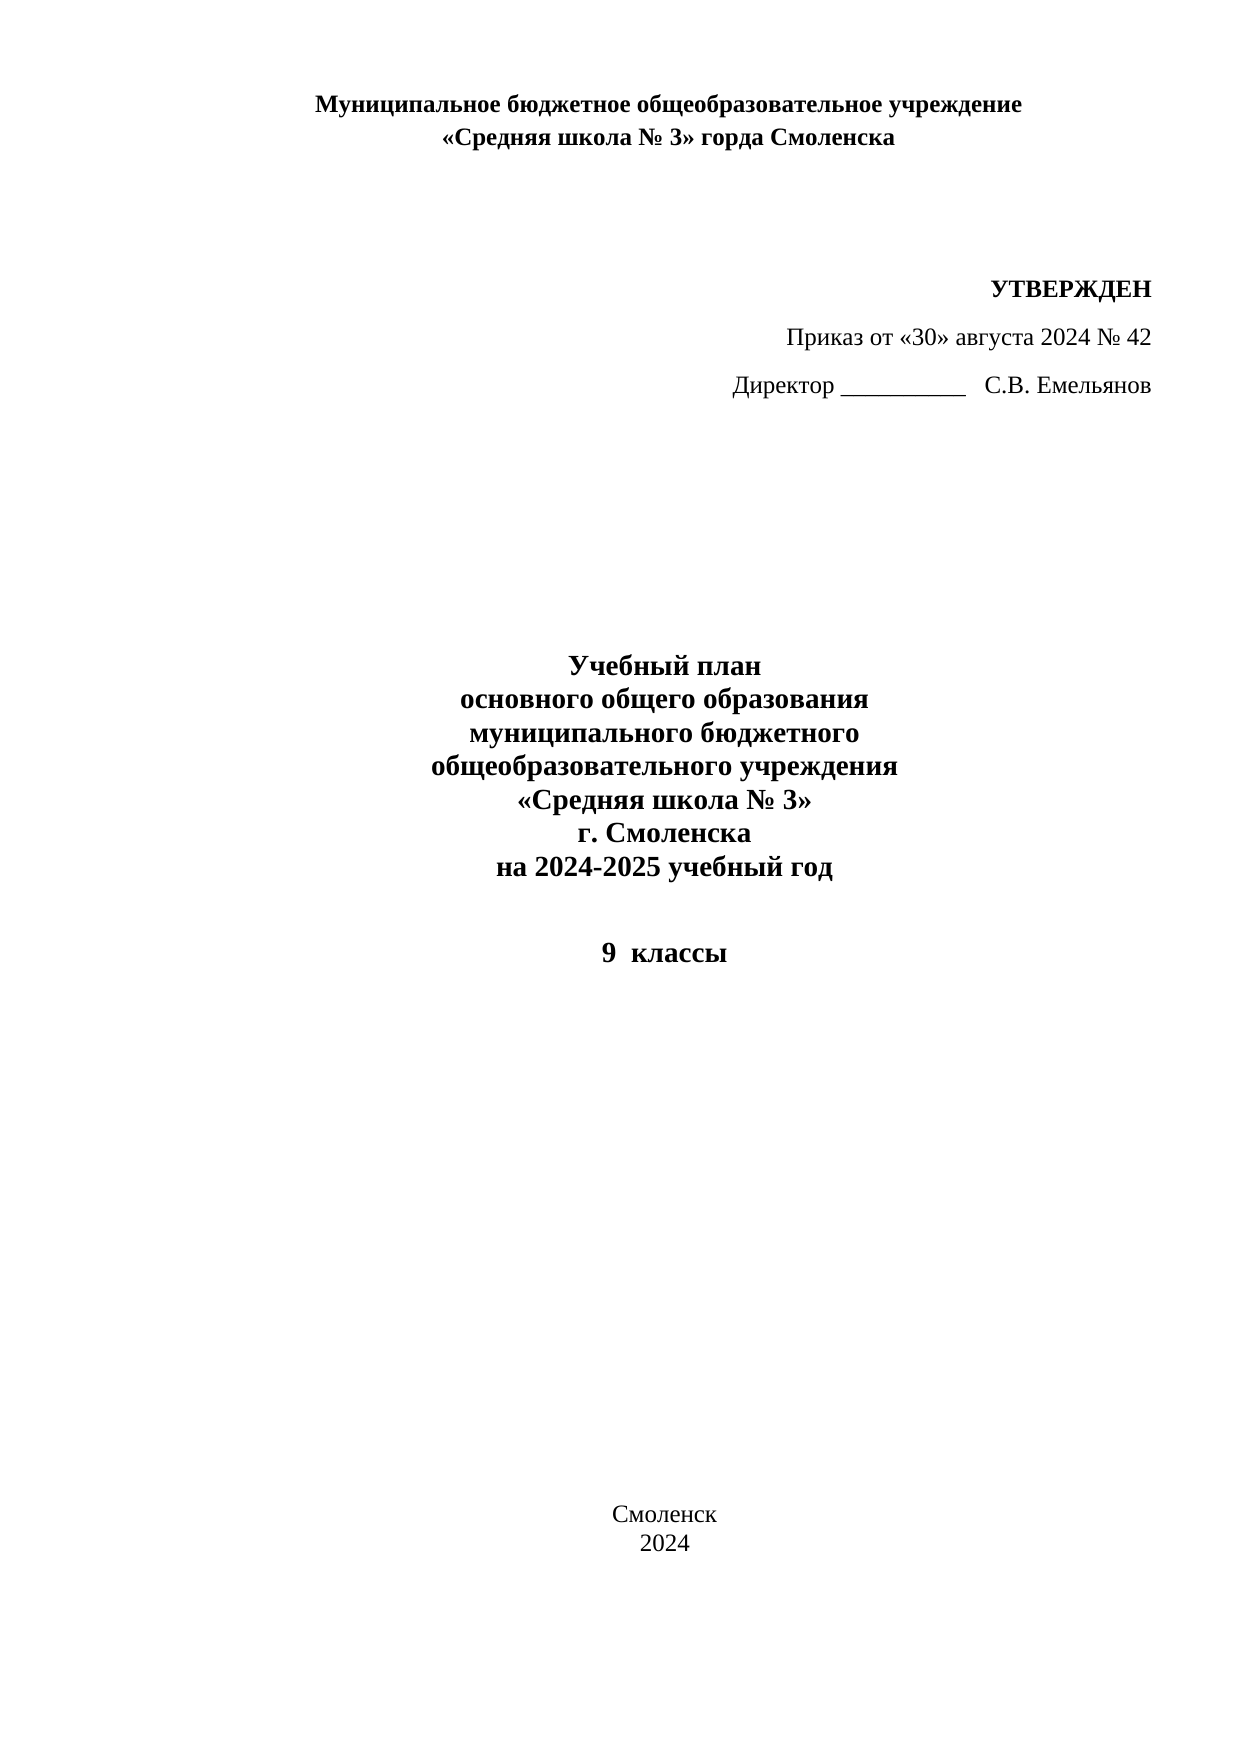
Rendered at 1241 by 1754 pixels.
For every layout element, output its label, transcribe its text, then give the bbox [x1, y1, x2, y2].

text Учебный план [177, 648, 1152, 681]
text общеобразовательного учреждения [177, 748, 1152, 782]
text г. Смоленска [177, 815, 1152, 849]
list Муниципальное бюджетное общеобразовательное учреждение [185, 89, 1152, 117]
text муниципального бюджетного [177, 715, 1152, 748]
text Директор __________ С.В. Емельянов [177, 370, 1152, 399]
text на 2024-2025 учебный год [177, 849, 1152, 882]
text УТВЕРЖДЕН [177, 274, 1152, 303]
text 9 классы [177, 936, 1152, 969]
text Приказ от «30» августа 2024 № 42 [177, 322, 1152, 351]
text «Средняя школа № 3» [177, 782, 1152, 815]
text 2024 [177, 1528, 1152, 1557]
list «Средняя школа № 3» горда Смоленска [185, 122, 1152, 150]
text основного общего образования [177, 681, 1152, 715]
text Смоленск [177, 1499, 1152, 1528]
